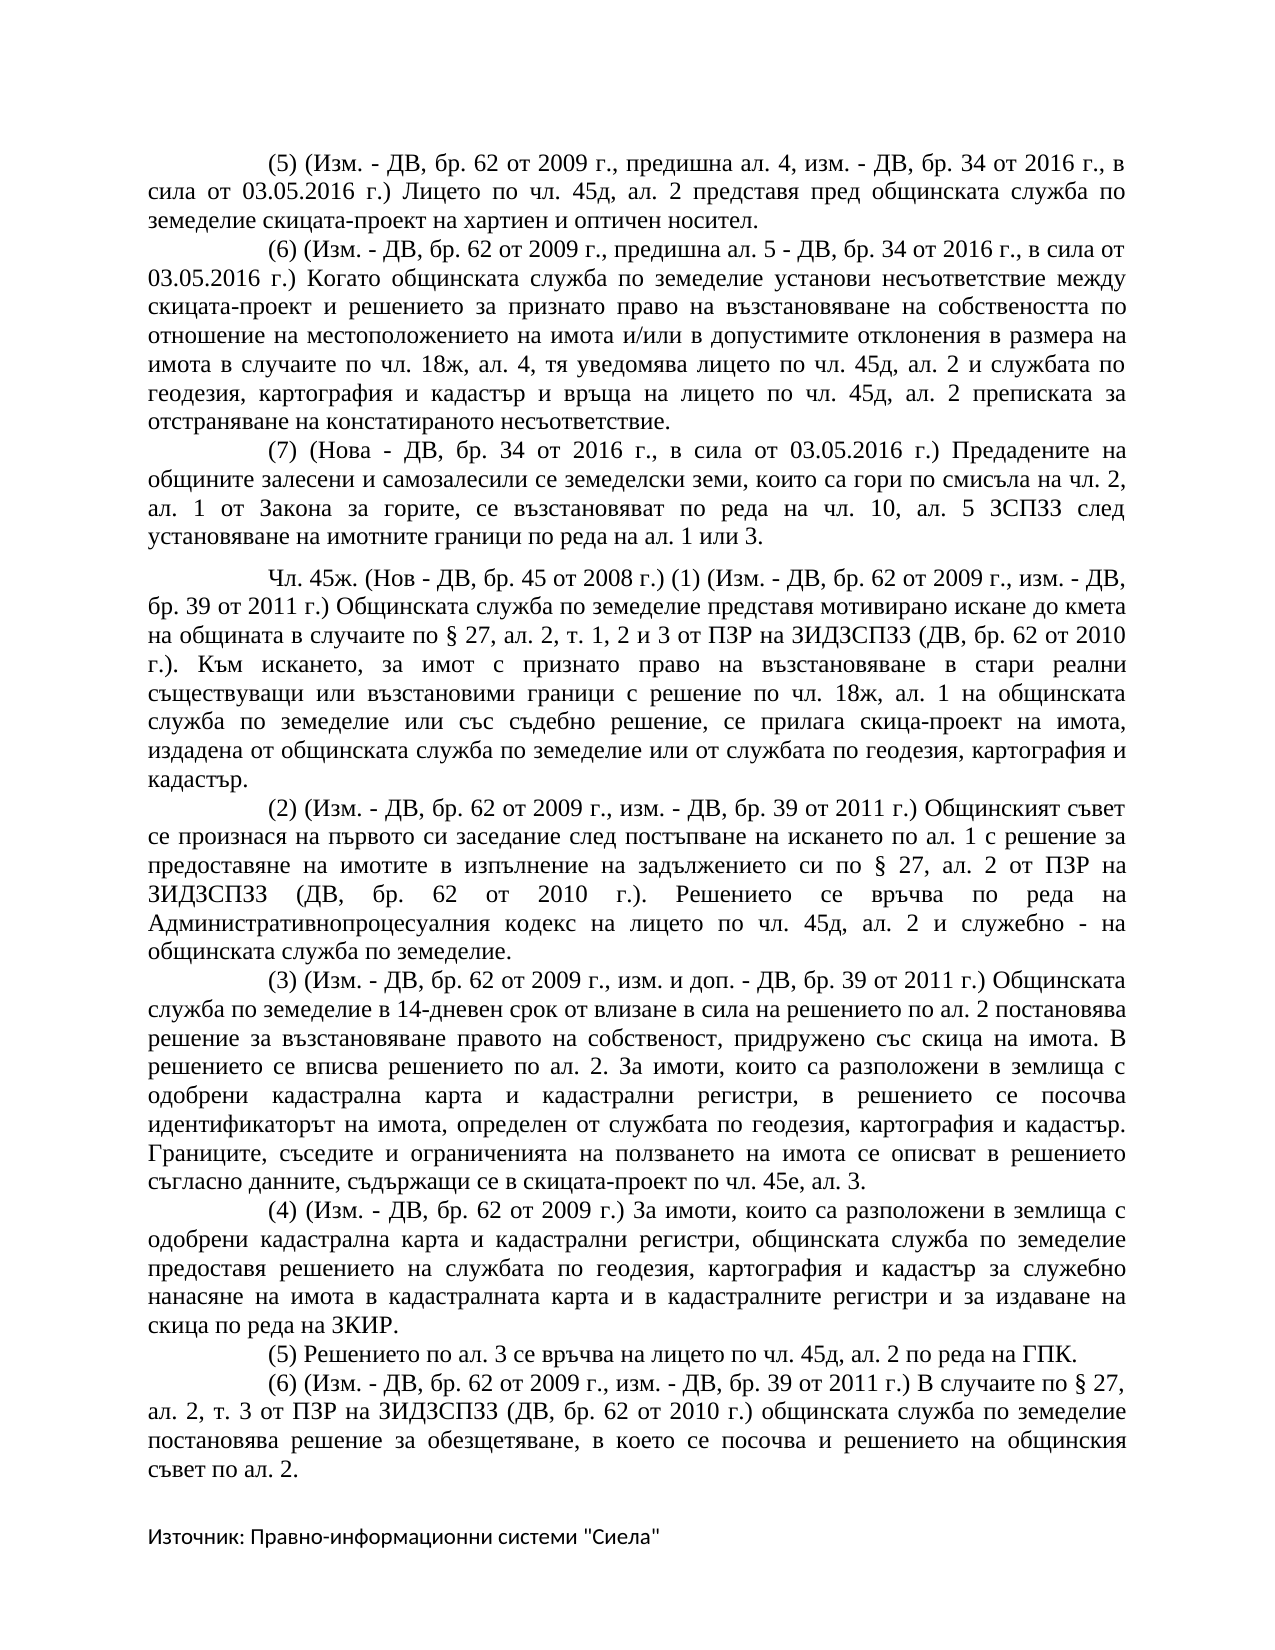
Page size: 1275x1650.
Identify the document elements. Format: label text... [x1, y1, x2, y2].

text (5) Решението по ал. 3 се връчва на лицето по чл. 45д, ал. 2 по реда на ГПК. [148, 1339, 1127, 1368]
text Чл. 45ж. (Нов - ДВ, бр. 45 от 2008 г.) (1) (Изм. - ДВ, бр. 62 от 2009 г., изм. - ДВ, бр. 39 от 2011 г.) Общинската служба по земеделие представя мотивирано искане до кмета на общината в случаите по § 27, ал. 2, т. 1, 2 и 3 от ПЗР на ЗИДЗСПЗЗ (ДВ, бр. 62 от 2010 г.). Към искането, за имот с признато право на възстановяване в стари реални съществуващи или възстановими граници с решение по чл. 18ж, ал. 1 на общинската служба по земеделие или със съдебно решение, се прилага скица-проект на имота, издадена от общинската служба по земеделие или от службата по геодезия, картография и кадастър. [148, 563, 1127, 793]
text (4) (Изм. - ДВ, бр. 62 от 2009 г.) За имоти, които са разположени в землища с одобрени кадастрална карта и кадастрални регистри, общинската служба по земеделие предоставя решението на службата по геодезия, картография и кадастър за служебно нанасяне на имота в кадастралната карта и в кадастралните регистри и за издаване на скица по реда на ЗКИР. [148, 1195, 1127, 1339]
text (2) (Изм. - ДВ, бр. 62 от 2009 г., изм. - ДВ, бр. 39 от 2011 г.) Общинският съвет се произнася на първото си заседание след постъпване на искането по ал. 1 с решение за предоставяне на имотите в изпълнение на задължението си по § 27, ал. 2 от ПЗР на ЗИДЗСПЗЗ (ДВ, бр. 62 от 2010 г.). Решението се връчва по реда на Административнопроцесуалния кодекс на лицето по чл. 45д, ал. 2 и служебно - на общинската служба по земеделие. [148, 793, 1127, 965]
text (7) (Нова - ДВ, бр. 34 от 2016 г., в сила от 03.05.2016 г.) Предадените на общините залесени и самозалесили се земеделски земи, които са гори по смисъла на чл. 2, ал. 1 от Закона за горите, се възстановяват по реда на чл. 10, ал. 5 ЗСПЗЗ след установяване на имотните граници по реда на ал. 1 или 3. [148, 435, 1127, 550]
text (3) (Изм. - ДВ, бр. 62 от 2009 г., изм. и доп. - ДВ, бр. 39 от 2011 г.) Общинската служба по земеделие в 14-дневен срок от влизане в сила на решението по ал. 2 постановява решение за възстановяване правото на собственост, придружено със скица на имота. В решението се вписва решението по ал. 2. За имоти, които са разположени в землища с одобрени кадастрална карта и кадастрални регистри, в решението се посочва идентификаторът на имота, определен от службата по геодезия, картография и кадастър. Границите, съседите и ограниченията на ползването на имота се описват в решението съгласно данните, съдържащи се в скицата-проект по чл. 45е, ал. 3. [148, 965, 1127, 1195]
text (5) (Изм. - ДВ, бр. 62 от 2009 г., предишна ал. 4, изм. - ДВ, бр. 34 от 2016 г., в сила от 03.05.2016 г.) Лицето по чл. 45д, ал. 2 представя пред общинската служба по земеделие скицата-проект на хартиен и оптичен носител. [148, 148, 1127, 234]
text (6) (Изм. - ДВ, бр. 62 от 2009 г., предишна ал. 5 - ДВ, бр. 34 от 2016 г., в сила от 03.05.2016 г.) Когато общинската служба по земеделие установи несъответствие между скицата-проект и решението за признато право на възстановяване на собствеността по отношение на местоположението на имота и/или в допустимите отклонения в размера на имота в случаите по чл. 18ж, ал. 4, тя уведомява лицето по чл. 45д, ал. 2 и службата по геодезия, картография и кадастър и връща на лицето по чл. 45д, ал. 2 преписката за отстраняване на констатираното несъответствие. [148, 234, 1127, 435]
text (6) (Изм. - ДВ, бр. 62 от 2009 г., изм. - ДВ, бр. 39 от 2011 г.) В случаите по § 27, ал. 2, т. 3 от ПЗР на ЗИДЗСПЗЗ (ДВ, бр. 62 от 2010 г.) общинската служба по земеделие постановява решение за обезщетяване, в което се посочва и решението на общинския съвет по ал. 2. [148, 1368, 1127, 1483]
